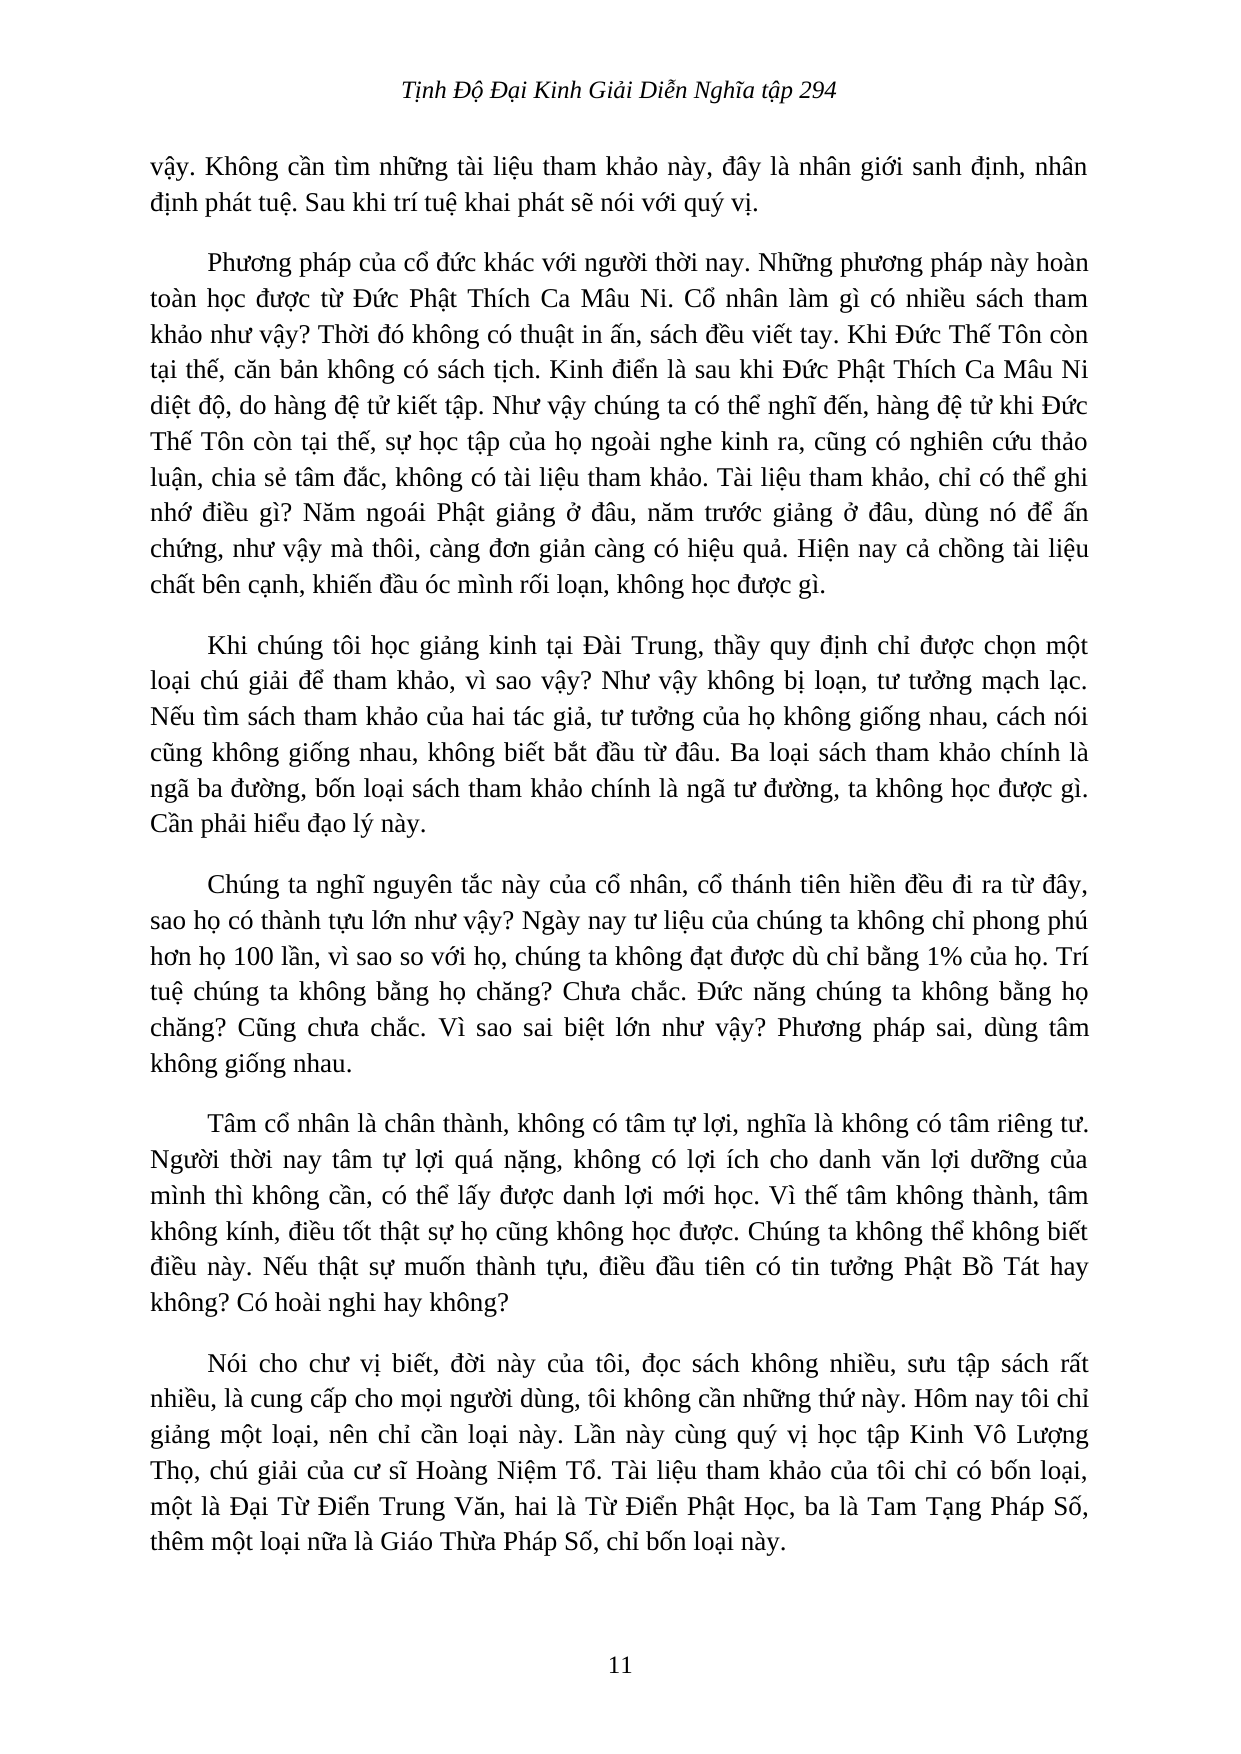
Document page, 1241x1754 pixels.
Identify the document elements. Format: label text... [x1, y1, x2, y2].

text Khi chúng tôi học giảng kinh tại Đài Trung, thầy quy định chỉ được chọn một loại chú giải để tham khảo, vì sao vậy? Như vậy không bị loạn, tư tưởng mạch lạc. Nếu tìm sách tham khảo của hai tác giả, tư tưởng của họ không giống nhau, cách nói cũng không giống nhau, không biết bắt đầu từ đâu. Ba loại sách tham khảo chính là ngã ba đường, bốn loại sách tham khảo chính là ngã tư đường, ta không học được gì. Cần phải hiểu đạo lý này. [150, 629, 1090, 838]
text Tâm cổ nhân là chân thành, không có tâm tự lợi, nghĩa là không có tâm riêng tư. Người thời nay tâm tự lợi quá nặng, không có lợi ích cho danh văn lợi dưỡng của mình thì không cần, có thể lấy được danh lợi mới học. Vì thế tâm không thành, tâm không kính, điều tốt thật sự họ cũng không học được. Chúng ta không thể không biết điều này. Nếu thật sự muốn thành tựu, điều đầu tiên có tin tưởng Phật Bồ Tát hay không? Có hoài nghi hay không? [150, 1107, 1090, 1317]
text Nói cho chư vị biết, đời này của tôi, đọc sách không nhiều, sưu tập sách rất nhiều, là cung cấp cho mọi người dùng, tôi không cần những thứ này. Hôm nay tôi chỉ giảng một loại, nên chỉ cần loại này. Lần này cùng quý vị học tập Kinh Vô Lượng Thọ, chú giải của cư sĩ Hoàng Niệm Tổ. Tài liệu tham khảo của tôi chỉ có bốn loại, một là Đại Từ Điển Trung Văn, hai là Từ Điển Phật Học, ba là Tam Tạng Pháp Số, thêm một loại nữa là Giáo Thừa Pháp Số, chỉ bốn loại này. [150, 1347, 1090, 1557]
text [150, 150, 1090, 217]
text Phương pháp của cổ đức khác với người thời nay. Những phương pháp này hoàn toàn học được từ Đức Phật Thích Ca Mâu Ni. Cổ nhân làm gì có nhiều sách tham khảo như vậy? Thời đó không có thuật in ấn, sách đều viết tay. Khi Đức Thế Tôn còn tại thế, căn bản không có sách tịch. Kinh điển là sau khi Đức Phật Thích Ca Mâu Ni diệt độ, do hàng đệ tử kiết tập. Như vậy chúng ta có thể nghĩ đến, hàng đệ tử khi Đức Thế Tôn còn tại thế, sự học tập của họ ngoài nghe kinh ra, cũng có nghiên cứu thảo luận, chia sẻ tâm đắc, không có tài liệu tham khảo. Tài liệu tham khảo, chỉ có thể ghi nhớ điều gì? Năm ngoái Phật giảng ở đâu, năm trước giảng ở đâu, dùng nó để ấn chứng, như vậy mà thôi, càng đơn giản càng có hiệu quả. Hiện nay cả chồng tài liệu chất bên cạnh, khiến đầu óc mình rối loạn, không học được gì. [150, 246, 1090, 599]
text Chúng ta nghĩ nguyên tắc này của cổ nhân, cổ thánh tiên hiền đều đi ra từ đây, sao họ có thành tựu lớn như vậy? Ngày nay tư liệu của chúng ta không chỉ phong phú hơn họ 100 lần, vì sao so với họ, chúng ta không đạt được dù chỉ bằng 1% của họ. Trí tuệ chúng ta không bằng họ chăng? Chưa chắc. Đức năng chúng ta không bằng họ chăng? Cũng chưa chắc. Vì sao sai biệt lớn như vậy? Phương pháp sai, dùng tâm không giống nhau. [150, 868, 1090, 1078]
